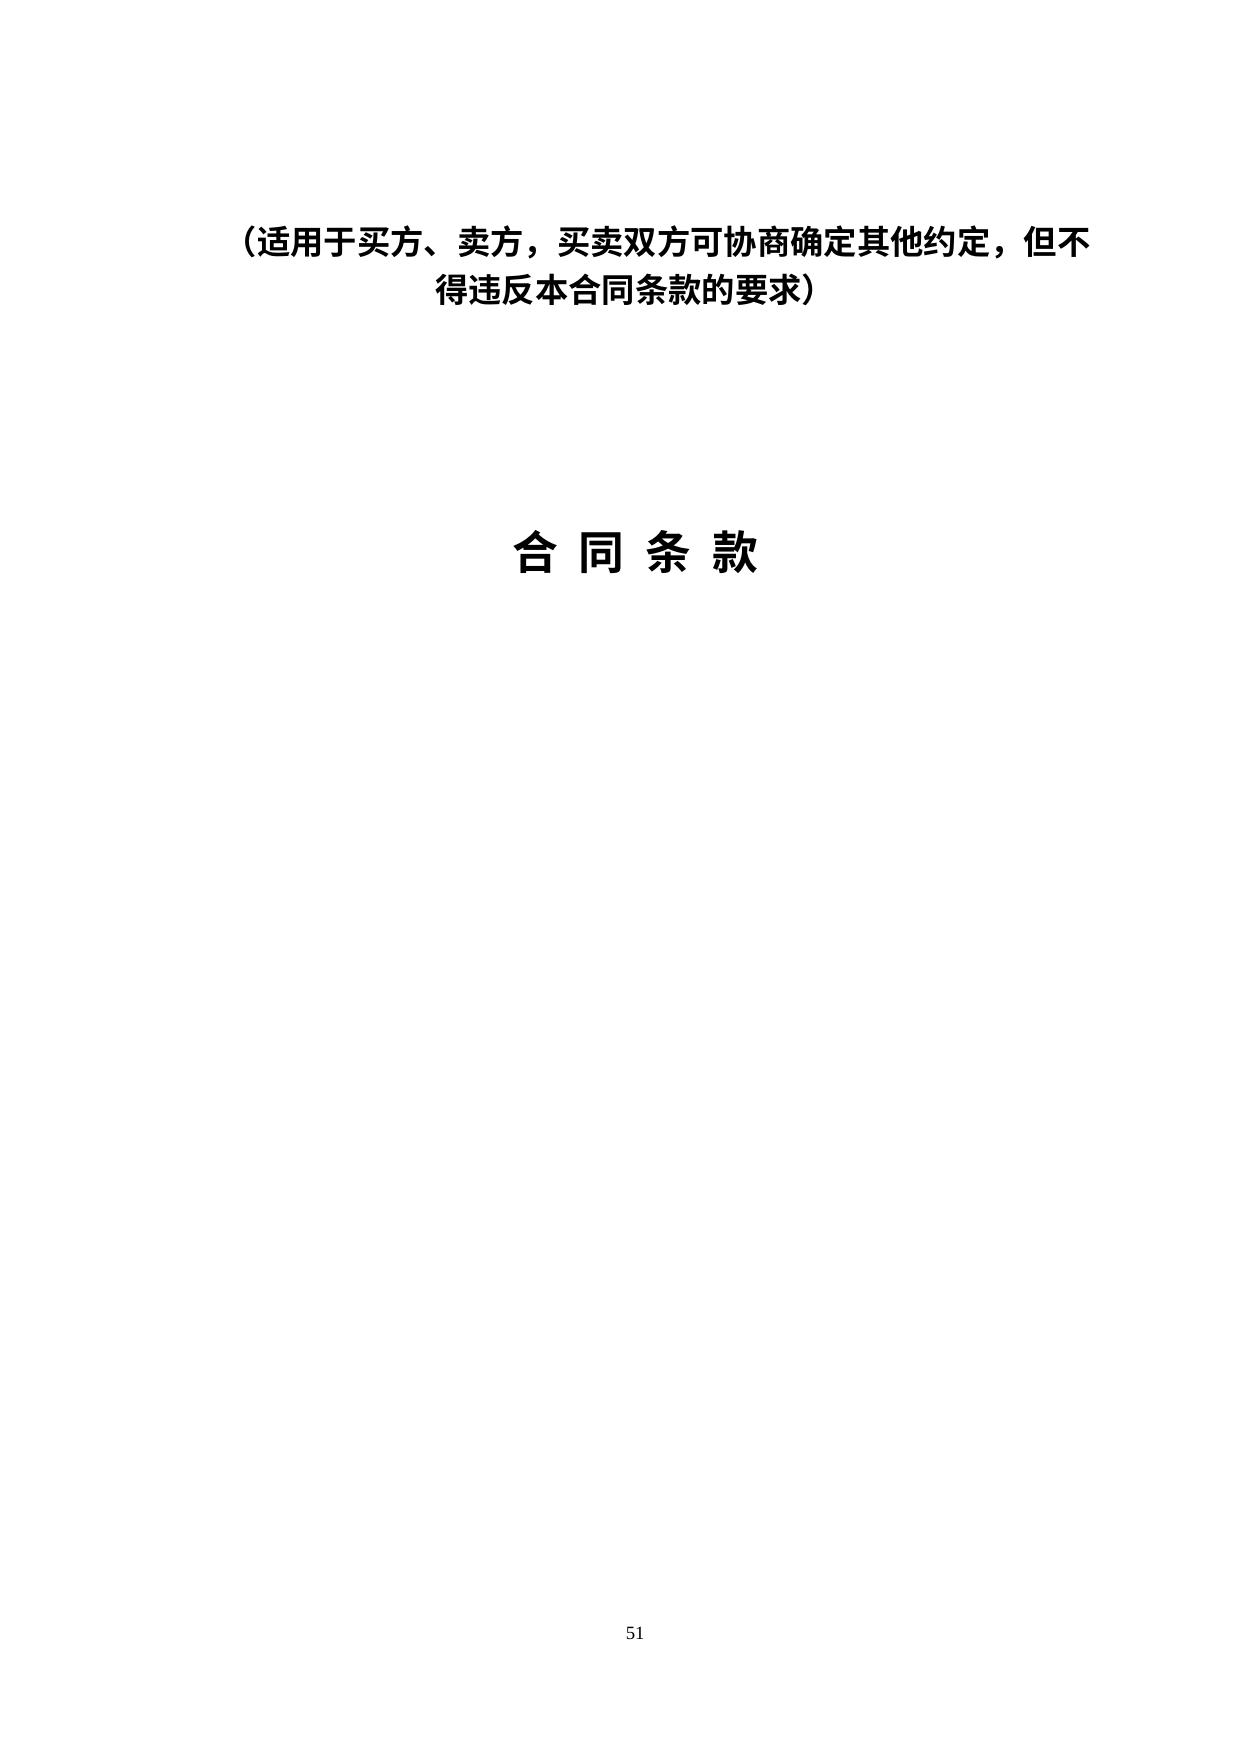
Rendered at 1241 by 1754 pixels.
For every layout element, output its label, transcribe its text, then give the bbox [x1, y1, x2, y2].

text （适用于买方、卖方，买卖双方可协商确定其他约定，但不得违反本合同条款的要求） [177, 216, 1092, 312]
text 合 同 条 款 [177, 517, 1092, 583]
